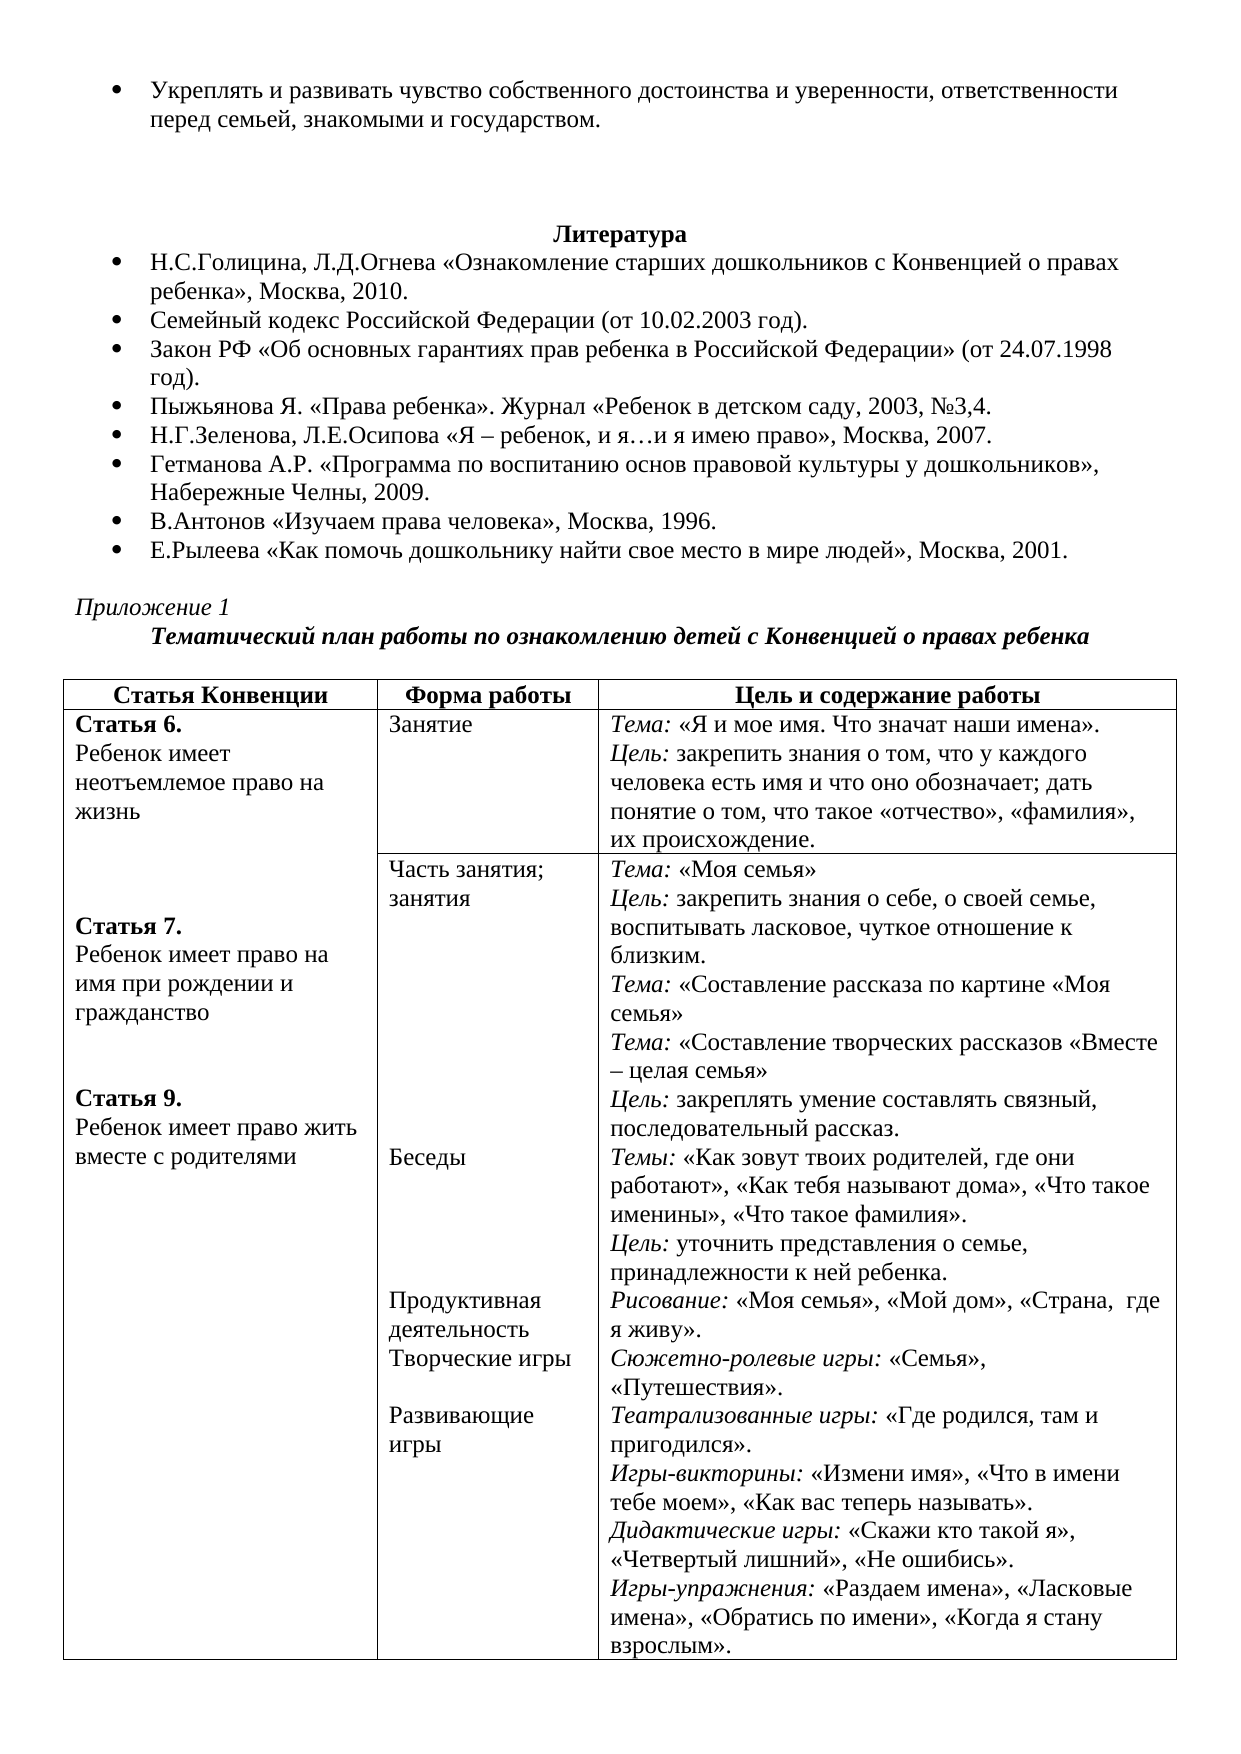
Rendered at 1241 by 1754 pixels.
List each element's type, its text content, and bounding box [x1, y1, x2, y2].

list Гетманова А.Р. «Программа по воспитанию основ правовой культуры у дошкольников», Набережные Челны, 2009. [112, 449, 1165, 506]
list Закон РФ «Об основных гарантиях прав ребенка в Российской Федерации» (от 24.07.1998 год). [112, 334, 1165, 391]
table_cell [599, 854, 1176, 1659]
list Семейный кодекс Российской Федерации (от 10.02.2003 год). [112, 305, 1165, 334]
list Укреплять и развивать чувство собственного достоинства и уверенности, ответственности перед семьей, знакомыми и государством. [112, 75, 1165, 132]
text Приложение 1 [75, 592, 1165, 621]
text Литература [75, 219, 1165, 247]
table_header Форма работы [378, 680, 598, 708]
list Пыжьянова Я. «Права ребенка». Журнал «Ребенок в детском саду, 2003, №3,4. [112, 391, 1165, 420]
table_cell Занятие [378, 710, 598, 853]
table_header Цель и содержание работы [599, 680, 1176, 708]
text Тематический план работы по ознакомлению детей с Конвенцией о правах ребенка [75, 621, 1165, 650]
table_header Статья Конвенции [64, 680, 377, 708]
list В.Антонов «Изучаем права человека», Москва, 1996. [112, 506, 1165, 535]
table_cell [378, 854, 598, 1659]
table_cell Тема: «Я и мое имя. Что значат наши имена». Цель: закрепить знания о том, что у каждого человека есть имя и что оно обозначает; дать понятие о том, что такое «отчество», «фамилия», их происхождение. [599, 710, 1176, 853]
list Н.С.Голицина, Л.Д.Огнева «Ознакомление старших дошкольников с Конвенцией о правах ребенка», Москва, 2010. [112, 247, 1165, 305]
table_cell Статья 6. Ребенок имеет неотъемлемое право на жизнь Статья 7. Ребенок имеет право на имя при рождении и гражданство Статья 9. Ребенок имеет право жить вместе с родителями [64, 710, 377, 1659]
list Н.Г.Зеленова, Л.Е.Осипова «Я – ребенок, и я…и я имею право», Москва, 2007. [112, 420, 1165, 449]
list Е.Рылеева «Как помочь дошкольнику найти свое место в мире людей», Москва, 2001. [112, 535, 1165, 564]
